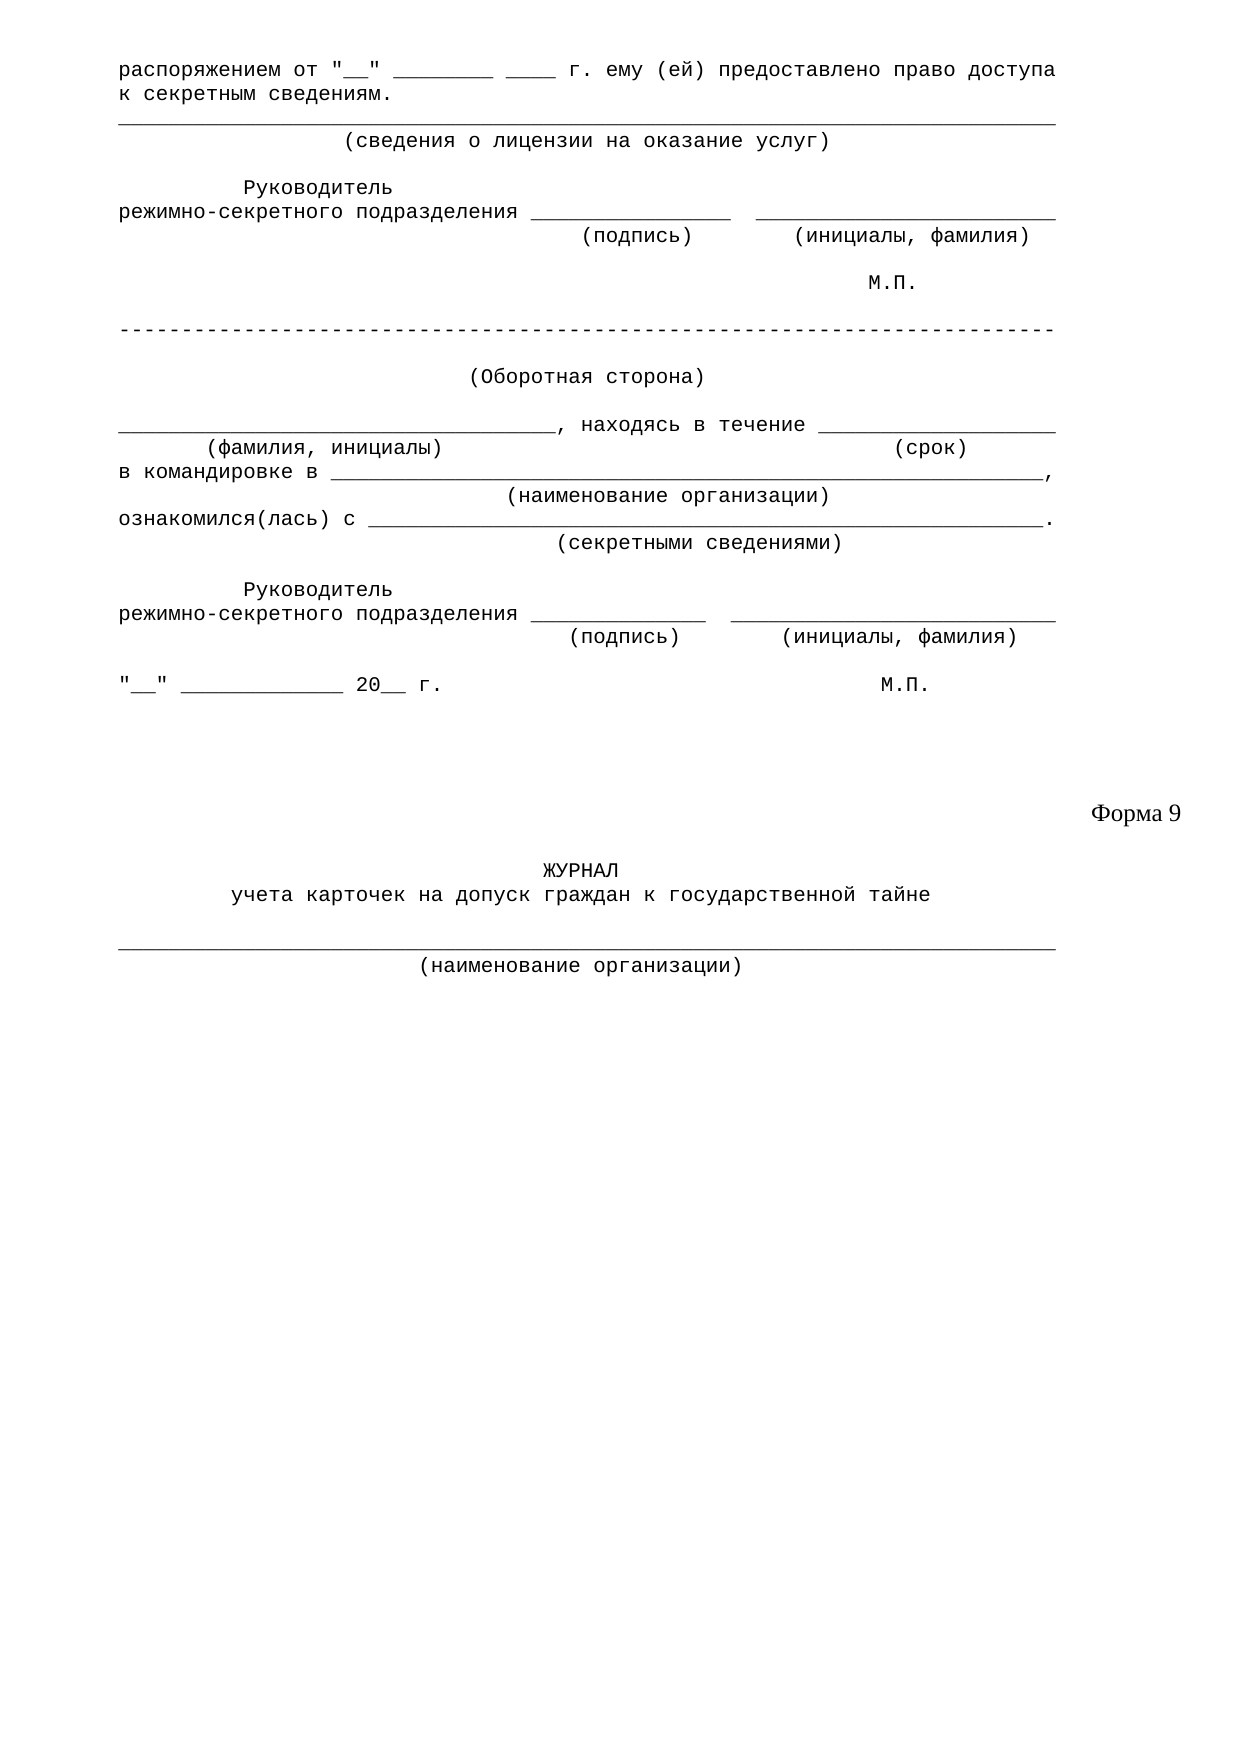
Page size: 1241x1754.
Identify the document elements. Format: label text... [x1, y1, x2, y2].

text ___________________________________________________________________________ [118, 931, 1181, 955]
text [118, 106, 1181, 130]
text распоряжением от "__" ________ ____ г. ему (ей) предоставлено право доступа [118, 59, 1181, 83]
text Форма 9 [118, 798, 1181, 827]
text учета карточек на допуск граждан к государственной тайне [118, 884, 1181, 908]
text в командировке в _________________________________________________________, [118, 461, 1181, 485]
text (наименование организации) [118, 955, 1181, 979]
text (фамилия, инициалы) (срок) [118, 437, 1181, 461]
text (сведения о лицензии на оказание услуг) [118, 130, 1181, 154]
text ___________________________________, находясь в течение ___________________ [118, 414, 1181, 437]
text режимно-секретного подразделения ________________ ________________________ [118, 201, 1181, 224]
text Руководитель [118, 177, 1181, 201]
text (секретными сведениями) [118, 532, 1181, 556]
text ЖУРНАЛ [118, 860, 1181, 884]
text к секретным сведениям. [118, 83, 1181, 106]
text (подпись) (инициалы, фамилия) [118, 224, 1181, 248]
text "__" _____________ 20__ г. М.П. [118, 674, 1181, 697]
text (наименование организации) [118, 485, 1181, 508]
text режимно-секретного подразделения ______________ __________________________ [118, 603, 1181, 627]
text М.П. [118, 272, 1181, 296]
text (подпись) (инициалы, фамилия) [118, 627, 1181, 650]
text (Оборотная сторона) [118, 366, 1181, 390]
text ознакомился(лась) с ______________________________________________________. [118, 508, 1181, 532]
text --------------------------------------------------------------------------- [118, 319, 1181, 343]
text Руководитель [118, 579, 1181, 603]
